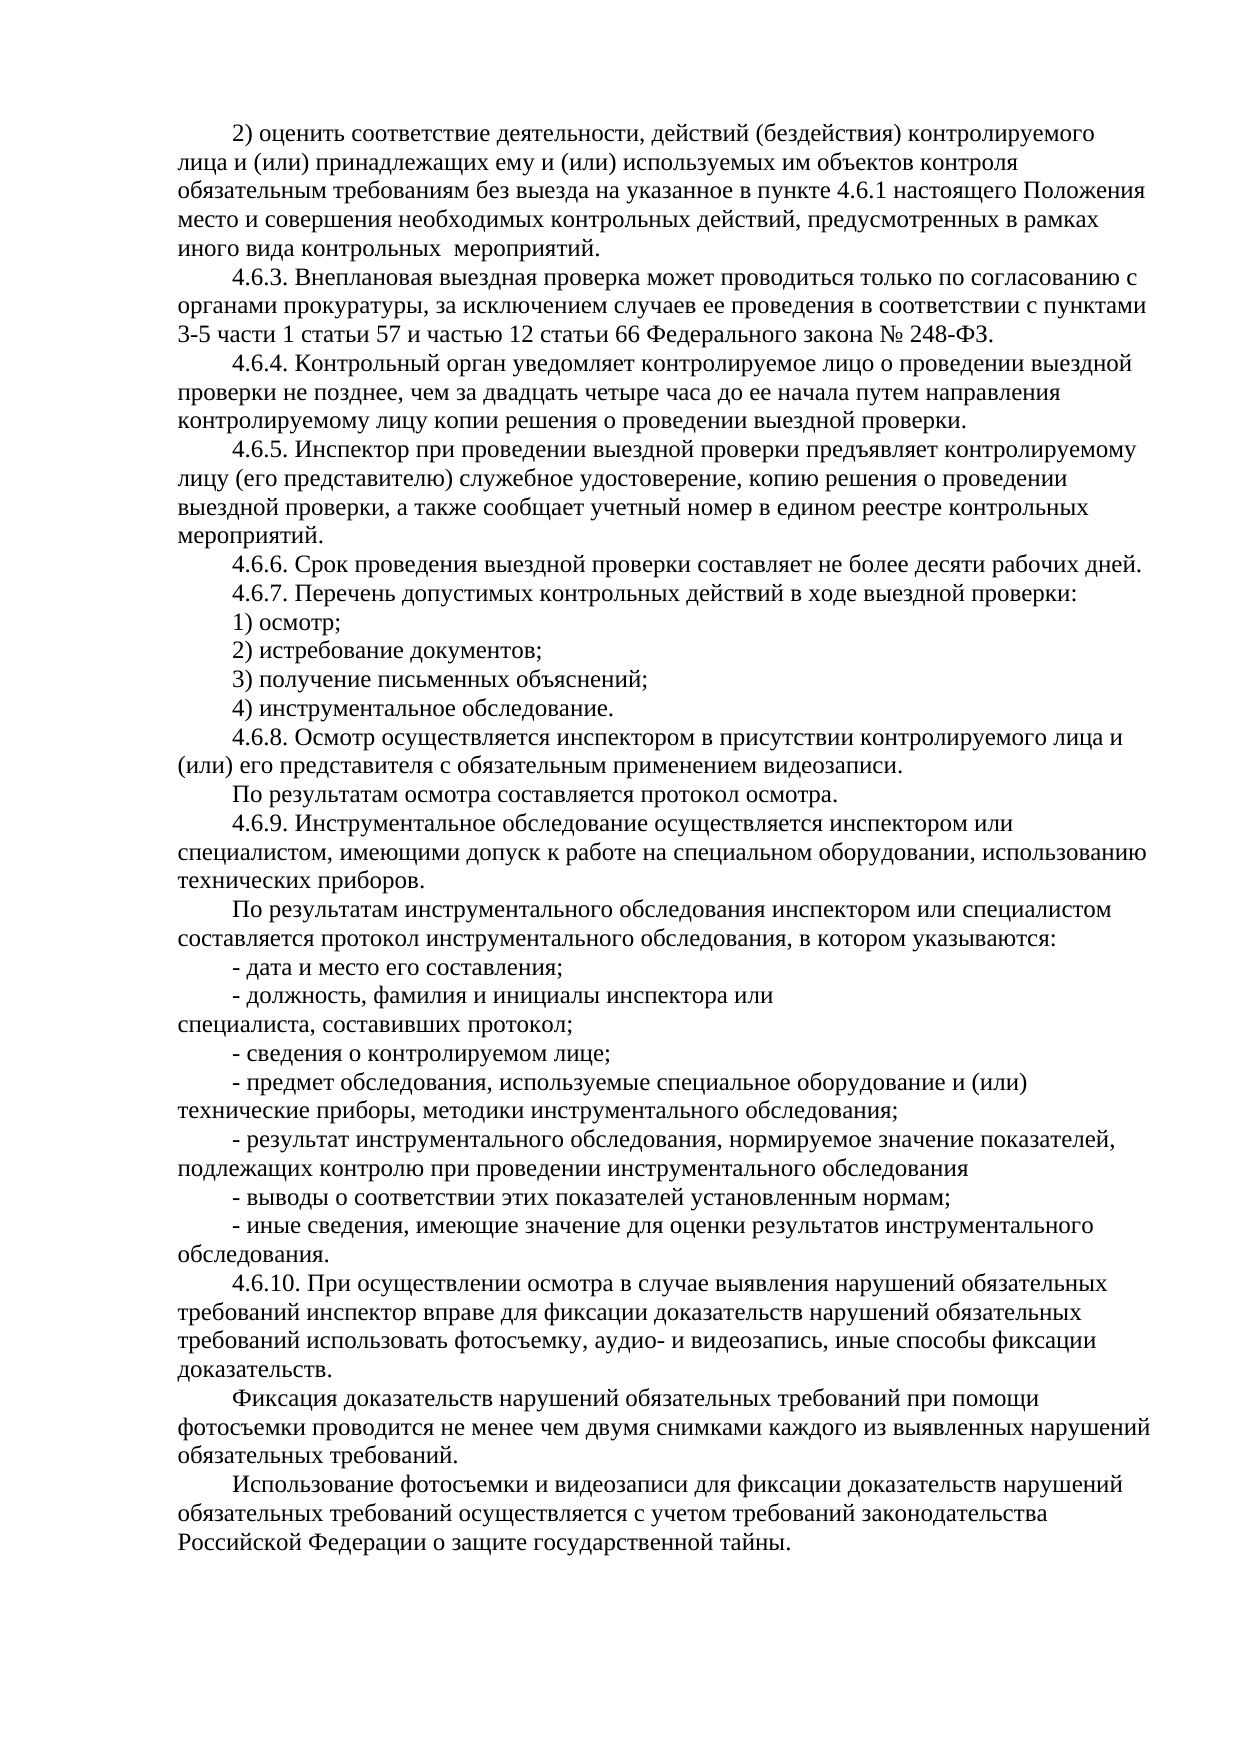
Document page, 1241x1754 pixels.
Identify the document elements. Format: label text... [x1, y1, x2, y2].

text По результатам осмотра составляется протокол осмотра. [177, 779, 1152, 808]
text 4) инструментальное обследование. [177, 693, 1152, 722]
text - сведения о контролируемом лице; [177, 1038, 1152, 1067]
text Фиксация доказательств нарушений обязательных требований при помощи фотосъемки проводится не менее чем двумя снимками каждого из выявленных нарушений обязательных требований. [177, 1383, 1152, 1469]
text - выводы о соответствии этих показателей установленным нормам; [177, 1182, 1152, 1211]
text 4.6.7. Перечень допустимых контрольных действий в ходе выездной проверки: [177, 578, 1152, 607]
text 4.6.6. Срок проведения выездной проверки составляет не более десяти рабочих дней. [177, 549, 1152, 578]
text 2) истребование документов; [177, 636, 1152, 664]
text Использование фотосъемки и видеозаписи для фиксации доказательств нарушений обязательных требований осуществляется с учетом требований законодательства Российской Федерации о защите государственной тайны. [177, 1469, 1152, 1556]
text - результат инструментального обследования, нормируемое значение показателей, подлежащих контролю при проведении инструментального обследования [177, 1124, 1152, 1182]
text 2) оценить соответствие деятельности, действий (бездействия) контролируемого лица и (или) принадлежащих ему и (или) используемых им объектов контроля обязательным требованиям без выезда на указанное в пункте 4.6.1 настоящего Положения место и совершения необходимых контрольных действий, предусмотренных в рамках иного вида контрольных мероприятий. [177, 118, 1152, 262]
text - предмет обследования, используемые специальное оборудование и (или) технические приборы, методики инструментального обследования; [177, 1067, 1152, 1124]
text 4.6.8. Осмотр осуществляется инспектором в присутствии контролируемого лица и (или) его представителя с обязательным применением видеозаписи. [177, 722, 1152, 779]
text По результатам инструментального обследования инспектором или специалистом составляется протокол инструментального обследования, в котором указываются: [177, 894, 1152, 952]
text - должность, фамилия и инициалы инспектора или специалиста, составивших протокол; [177, 981, 1152, 1038]
text 4.6.4. Контрольный орган уведомляет контролируемое лицо о проведении выездной проверки не позднее, чем за двадцать четыре часа до ее начала путем направления контролируемому лицу копии решения о проведении выездной проверки. [177, 348, 1152, 434]
text 4.6.5. Инспектор при проведении выездной проверки предъявляет контролируемому лицу (его представителю) служебное удостоверение, копию решения о проведении выездной проверки, а также сообщает учетный номер в едином реестре контрольных мероприятий. [177, 434, 1152, 549]
text 4.6.3. Внеплановая выездная проверка может проводиться только по согласованию с органами прокуратуры, за исключением случаев ее проведения в соответствии с пунктами 3-5 части 1 статьи 57 и частью 12 статьи 66 Федерального закона № 248-ФЗ. [177, 262, 1152, 348]
text - дата и место его составления; [177, 952, 1152, 981]
text 4.6.10. При осуществлении осмотра в случае выявления нарушений обязательных требований инспектор вправе для фиксации доказательств нарушений обязательных требований использовать фотосъемку, аудио- и видеозапись, иные способы фиксации доказательств. [177, 1268, 1152, 1383]
text 4.6.9. Инструментальное обследование осуществляется инспектором или специалистом, имеющими допуск к работе на специальном оборудовании, использованию технических приборов. [177, 808, 1152, 894]
text 1) осмотр; [177, 607, 1152, 636]
text - иные сведения, имеющие значение для оценки результатов инструментального обследования. [177, 1211, 1152, 1268]
text 3) получение письменных объяснений; [177, 664, 1152, 693]
